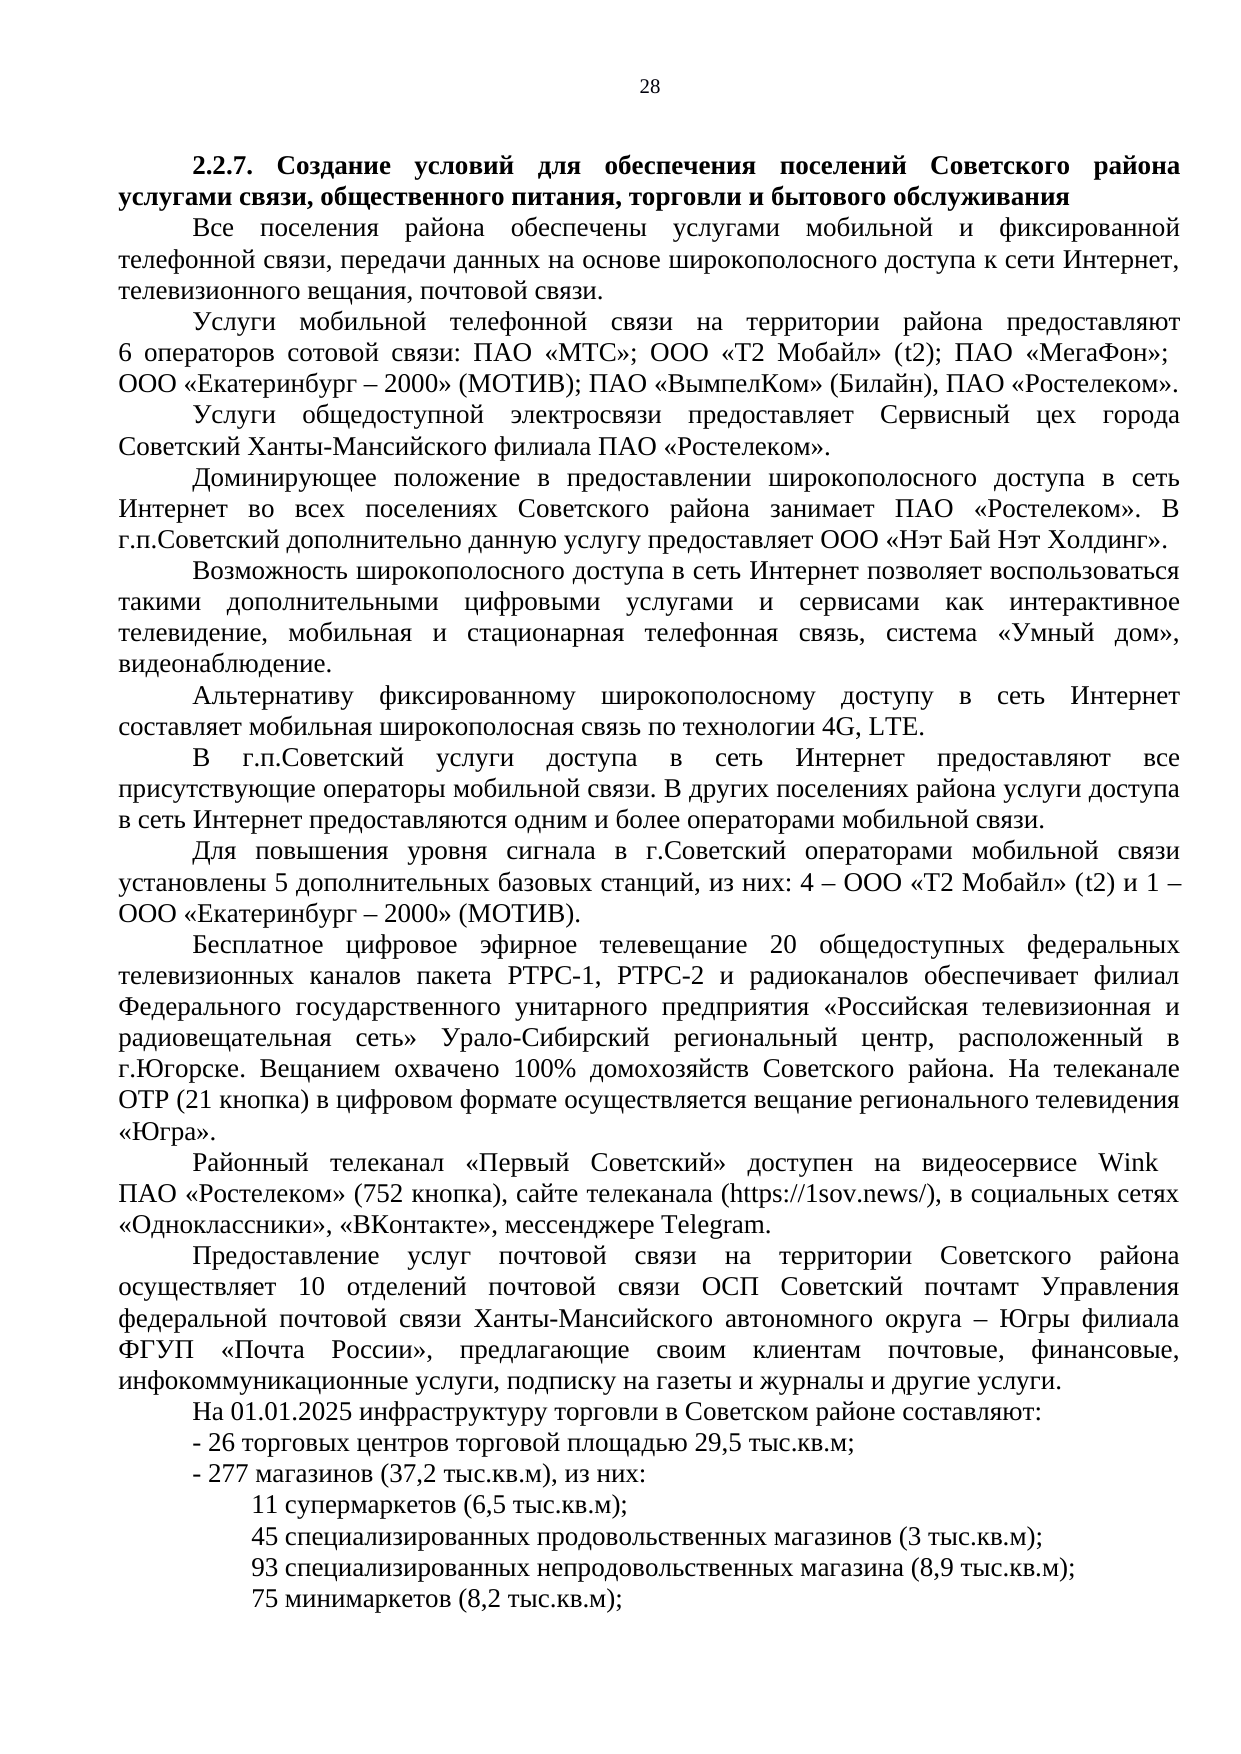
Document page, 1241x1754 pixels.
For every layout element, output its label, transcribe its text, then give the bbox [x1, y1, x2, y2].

text На 01.01.2025 инфраструктуру торговли в Советском районе составляют: [118, 1395, 1181, 1426]
text Альтернативу фиксированному широкополосному доступу в сеть Интернет составляет мобильная широкополосная связь по технологии 4G, LTE. [118, 679, 1181, 741]
text 11 супермаркетов (6,5 тыс.кв.м); [118, 1488, 1181, 1520]
text 45 специализированных продовольственных магазинов (3 тыс.кв.м); [118, 1520, 1181, 1551]
text Бесплатное цифровое эфирное телевещание 20 общедоступных федеральных телевизионных каналов пакета РТРС-1, РТРС-2 и радиоканалов обеспечивает филиал Федерального государственного унитарного предприятия «Российская телевизионная и радиовещательная сеть» Урало-Сибирский региональный центр, расположенный в г.Югорске. Вещанием охвачено 100% домохозяйств Советского района. На телеканале ОТР (21 кнопка) в цифровом формате осуществляется вещание регионального телевидения «Югра». [118, 928, 1181, 1146]
text Все поселения района обеспечены услугами мобильной и фиксированной телефонной связи, передачи данных на основе широкополосного доступа к сети Интернет, телевизионного вещания, почтовой связи. [118, 212, 1181, 305]
text - 26 торговых центров торговой площадью 29,5 тыс.кв.м; [118, 1426, 1181, 1457]
text 75 минимаркетов (8,2 тыс.кв.м); [118, 1582, 1181, 1613]
text Для повышения уровня сигнала в г.Советский операторами мобильной связи установлены 5 дополнительных базовых станций, из них: 4 – ООО «Т2 Мобайл» (t2) и 1 – ООО «Екатеринбург – 2000» (МОТИВ). [118, 834, 1181, 928]
text Услуги общедоступной электросвязи предоставляет Сервисный цех города Советский Ханты-Мансийского филиала ПАО «Ростелеком». [118, 398, 1181, 461]
text Доминирующее положение в предоставлении широкополосного доступа в сеть Интернет во всех поселениях Советского района занимает ПАО «Ростелеком». В г.п.Советский дополнительно данную услугу предоставляет ООО «Нэт Бай Нэт Холдинг». [118, 461, 1181, 554]
text Возможность широкополосного доступа в сеть Интернет позволяет воспользоваться такими дополнительными цифровыми услугами и сервисами как интерактивное телевидение, мобильная и стационарная телефонная связь, система «Умный дом», видеонаблюдение. [118, 554, 1181, 679]
text Услуги мобильной телефонной связи на территории района предоставляют 6 операторов сотовой связи: ПАО «МТС»; ООО «Т2 Мобайл» (t2); ПАО «МегаФон»; ООО «Екатеринбург – 2000» (МОТИВ); ПАО «ВымпелКом» (Билайн), ПАО «Ростелеком». [118, 305, 1181, 398]
text Районный телеканал «Первый Советский» доступен на видеосервисе Wink ПАО «Ростелеком» (752 кнопка), сайте телеканала (https://1sov.news/), в социальных сетях «Одноклассники», «ВКонтакте», мессенджере Telegram. [118, 1146, 1181, 1239]
text Предоставление услуг почтовой связи на территории Советского района осуществляет 10 отделений почтовой связи ОСП Советский почтамт Управления федеральной почтовой связи Ханты-Мансийского автономного округа – Югры филиала ФГУП «Почта России», предлагающие своим клиентам почтовые, финансовые, инфокоммуникационные услуги, подписку на газеты и журналы и другие услуги. [118, 1239, 1181, 1395]
text В г.п.Советский услуги доступа в сеть Интернет предоставляют все присутствующие операторы мобильной связи. В других поселениях района услуги доступа в сеть Интернет предоставляются одним и более операторами мобильной связи. [118, 741, 1181, 834]
text 2.2.7. Создание условий для обеспечения поселений Советского района услугами связи, общественного питания, торговли и бытового обслуживания [118, 149, 1181, 212]
text - 277 магазинов (37,2 тыс.кв.м), из них: [118, 1457, 1181, 1488]
text 93 специализированных непродовольственных магазина (8,9 тыс.кв.м); [118, 1551, 1181, 1582]
